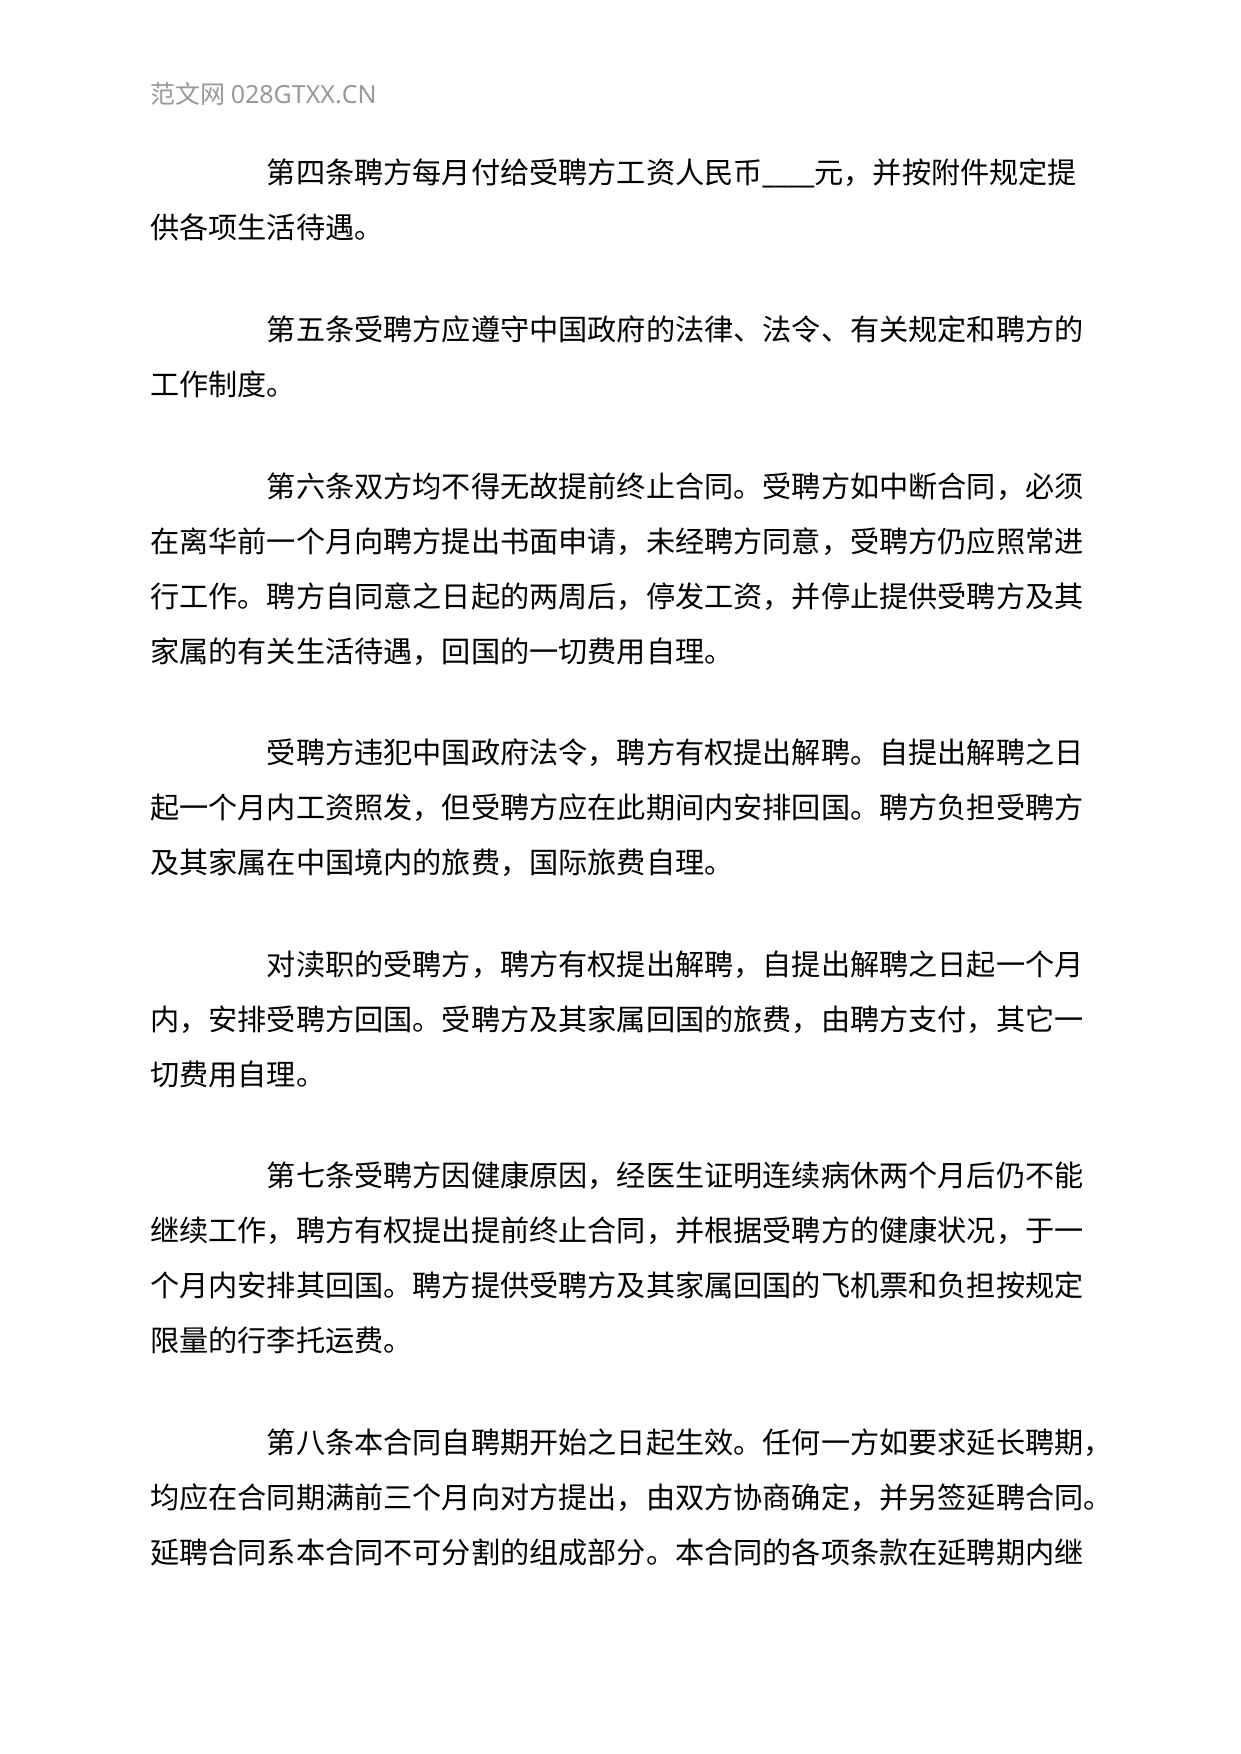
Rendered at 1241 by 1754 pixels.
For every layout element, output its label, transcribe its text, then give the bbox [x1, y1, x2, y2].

text 第四条聘方每月付给受聘方工资人民币____元，并按附件规定提供各项生活待遇。 [150, 150, 1090, 247]
text 对渎职的受聘方，聘方有权提出解聘，自提出解聘之日起一个月内，安排受聘方回国。受聘方及其家属回国的旅费，由聘方支付，其它一切费用自理。 [150, 941, 1090, 1093]
text 受聘方违犯中国政府法令，聘方有权提出解聘。自提出解聘之日起一个月内工资照发，但受聘方应在此期间内安排回国。聘方负担受聘方及其家属在中国境内的旅费，国际旅费自理。 [150, 730, 1090, 882]
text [150, 1419, 1090, 1572]
text 第七条受聘方因健康原因，经医生证明连续病休两个月后仍不能继续工作，聘方有权提出提前终止合同，并根据受聘方的健康状况，于一个月内安排其回国。聘方提供受聘方及其家属回国的飞机票和负担按规定限量的行李托运费。 [150, 1153, 1090, 1360]
text 第五条受聘方应遵守中国政府的法律、法令、有关规定和聘方的工作制度。 [150, 307, 1090, 404]
text 第六条双方均不得无故提前终止合同。受聘方如中断合同，必须在离华前一个月向聘方提出书面申请，未经聘方同意，受聘方仍应照常进行工作。聘方自同意之日起的两周后，停发工资，并停止提供受聘方及其家属的有关生活待遇，回国的一切费用自理。 [150, 463, 1090, 670]
